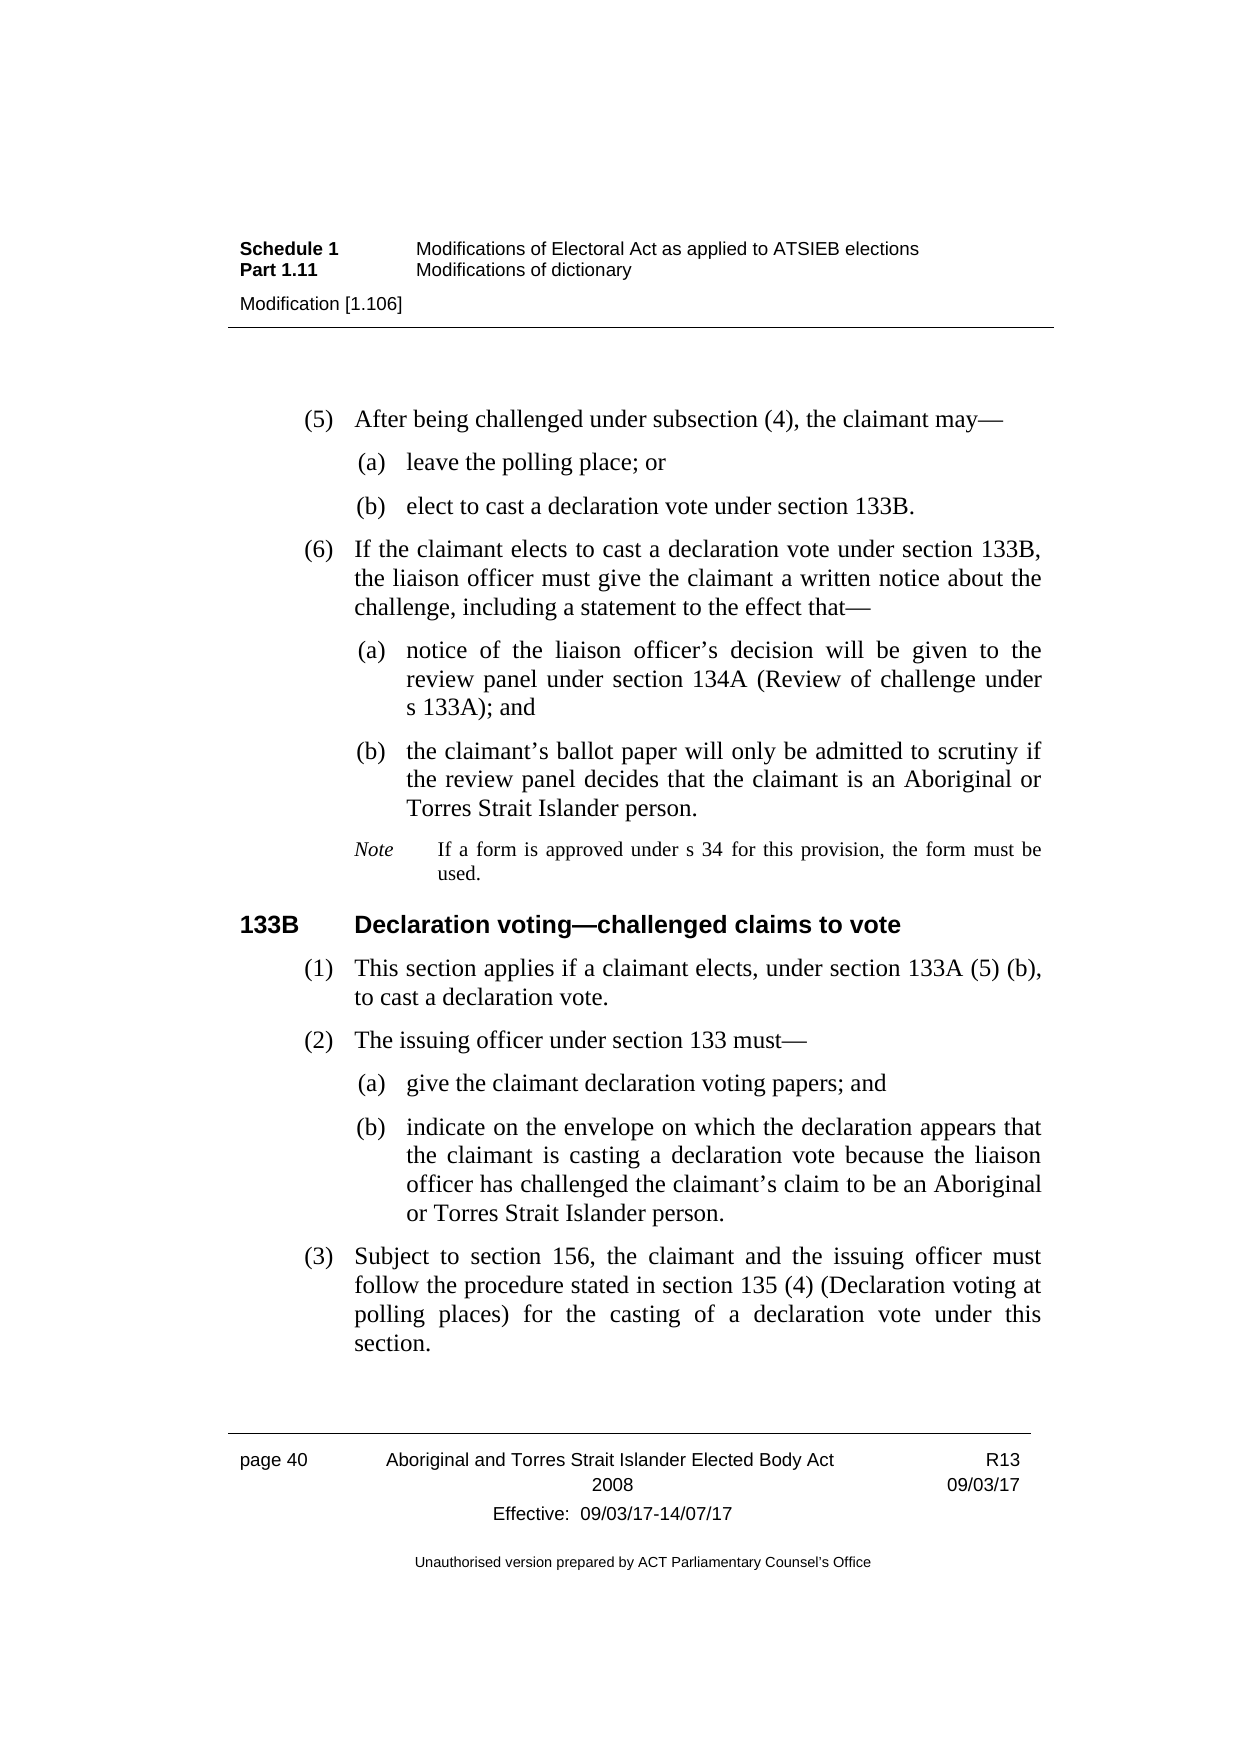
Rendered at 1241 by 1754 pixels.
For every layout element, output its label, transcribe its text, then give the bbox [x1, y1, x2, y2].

text (b) the claimant’s ballot paper will only be admitted to scrutiny if the review panel decides that the claimant is an Aboriginal or Torres Strait Islander person. [239, 736, 1042, 822]
text (5) After being challenged under subsection (4), the claimant may— [239, 404, 1042, 433]
text (6) If the claimant elects to cast a declaration vote under section 133B, the liaison officer must give the claimant a written notice about the challenge, including a statement to the effect that— [239, 534, 1042, 620]
text (2) The issuing officer under section 133 must— [239, 1025, 1042, 1054]
text (3) Subject to section 156, the claimant and the issuing officer must follow the procedure stated in section 135 (4) (Declaration voting at polling places) for the casting of a declaration vote under this section. [239, 1241, 1042, 1356]
text 133B Declaration voting—challenged claims to vote [239, 910, 1042, 938]
text (a) give the claimant declaration voting papers; and [239, 1068, 1042, 1097]
text (a) notice of the liaison officer’s decision will be given to the review panel under section 134A (Review of challenge under s 133A); and [239, 635, 1042, 721]
text (1) This section applies if a claimant elects, under section 133A (5) (b), to cast a declaration vote. [239, 953, 1042, 1011]
text (a) leave the polling place; or [239, 447, 1042, 476]
text (b) indicate on the envelope on which the declaration appears that the claimant is casting a declaration vote because the liaison officer has challenged the claimant’s claim to be an Aboriginal or Torres Strait Islander person. [239, 1112, 1042, 1227]
text Note If a form is approved under s 34 for this provision, the form must be used. [354, 837, 1042, 885]
text (b) elect to cast a declaration vote under section 133B. [239, 491, 1042, 519]
